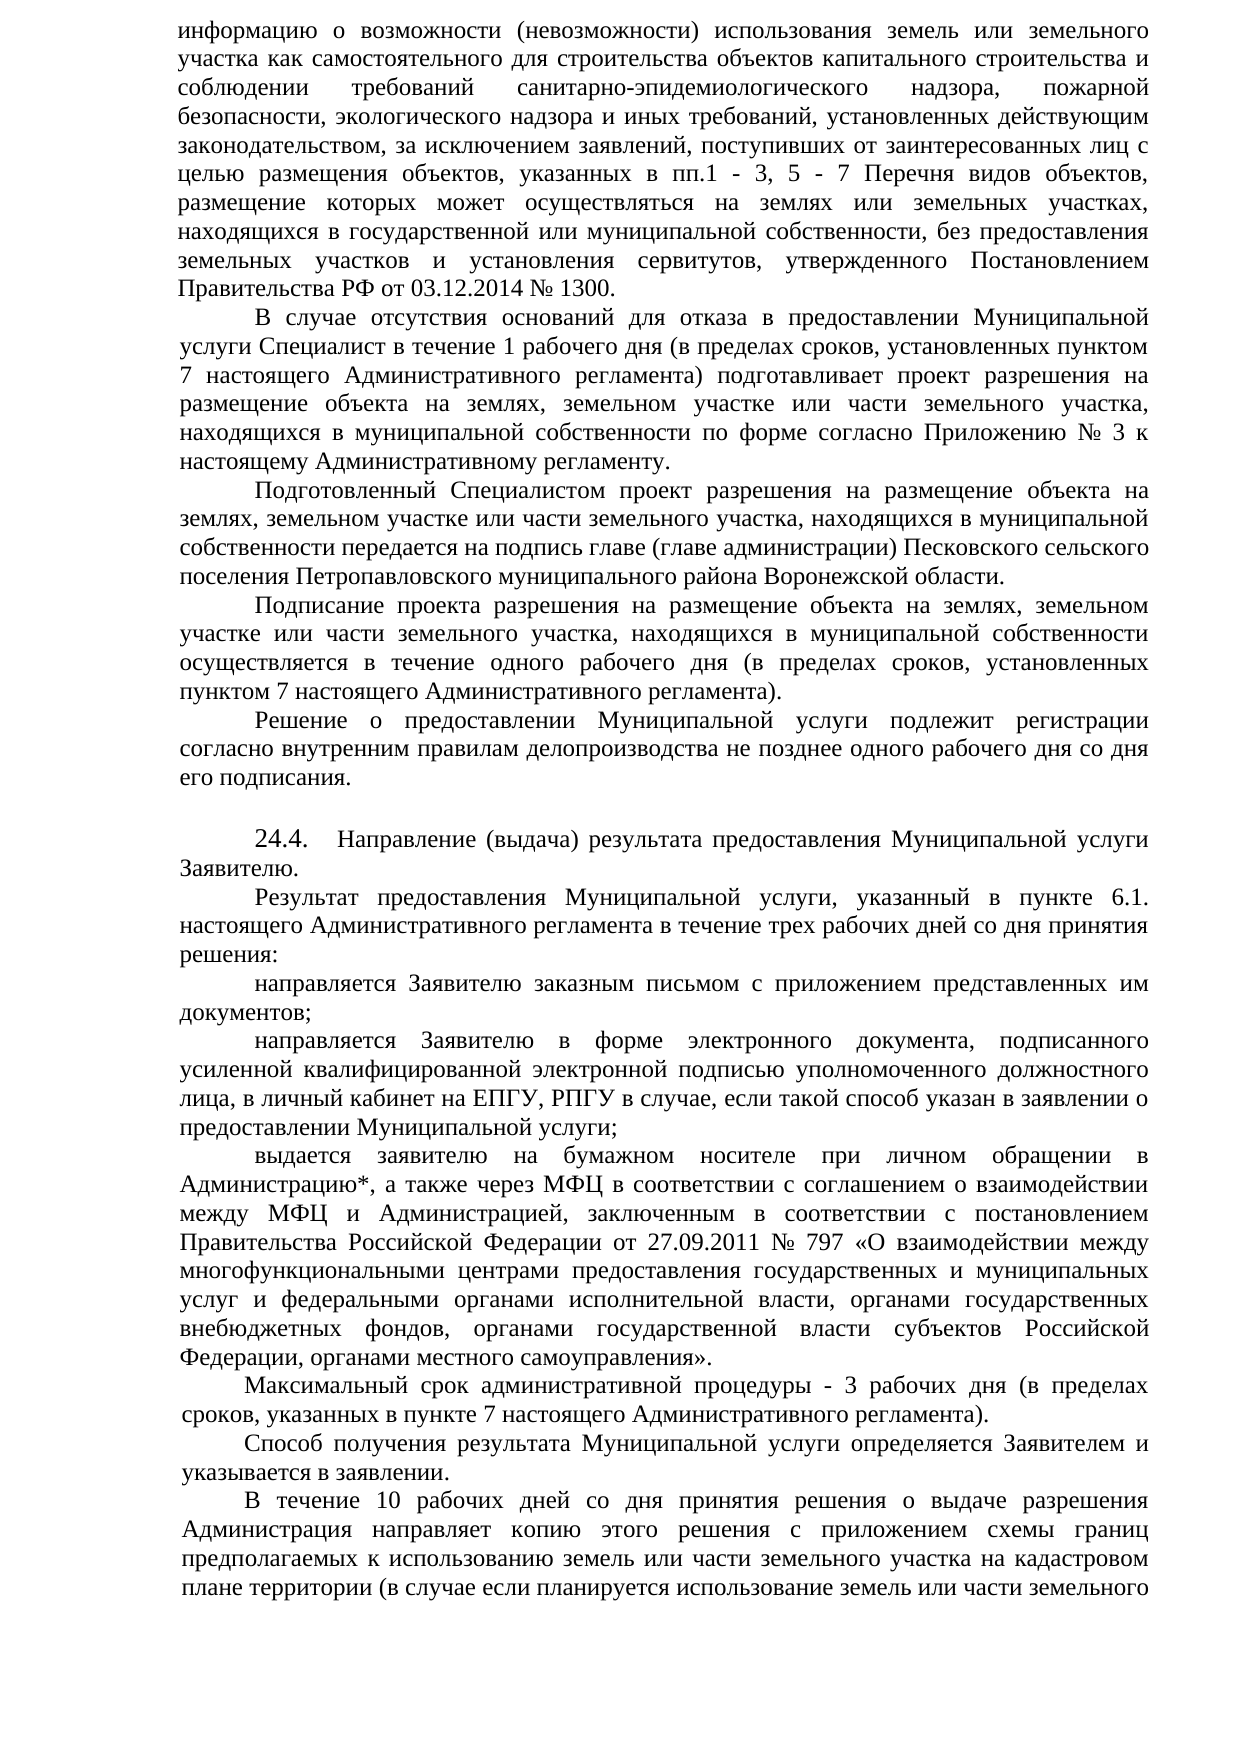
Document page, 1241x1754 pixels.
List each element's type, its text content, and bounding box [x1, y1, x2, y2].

text направляется Заявителю заказным письмом с приложением представленных им документов; [179, 968, 1149, 1026]
text В случае отсутствия оснований для отказа в предоставлении Муниципальной услуги Специалист в течение 1 рабочего дня (в пределах сроков, установленных пунктом 7 настоящего Административного регламента) подготавливает проект разрешения на размещение объекта на землях, земельном участке или части земельного участка, находящихся в муниципальной собственности по форме согласно Приложению № 3 к настоящему Административному регламенту. [179, 302, 1149, 475]
text Максимальный срок административной процедуры - 3 рабочих дня (в пределах сроков, указанных в пункте 7 настоящего Административного регламента). [181, 1371, 1149, 1428]
list Направление (выдача) результата предоставления Муниципальной услуги Заявителю. [179, 822, 1149, 882]
text Подготовленный Специалистом проект разрешения на размещение объекта на землях, земельном участке или части земельного участка, находящихся в муниципальной собственности передается на подпись главе (главе администрации) Песковского сельского поселения Петропавловского муниципального района Воронежской области. [179, 475, 1149, 590]
text Решение о предоставлении Муниципальной услуги подлежит регистрации согласно внутренним правилам делопроизводства не позднее одного рабочего дня со дня его подписания. [179, 705, 1149, 791]
text направляется Заявителю в форме электронного документа, подписанного усиленной квалифицированной электронной подписью уполномоченного должностного лица, в личный кабинет на ЕПГУ, РПГУ в случае, если такой способ указан в заявлении о предоставлении Муниципальной услуги; [179, 1026, 1149, 1141]
text Подписание проекта разрешения на размещение объекта на землях, земельном участке или части земельного участка, находящихся в муниципальной собственности осуществляется в течение одного рабочего дня (в пределах сроков, установленных пунктом 7 настоящего Административного регламента). [179, 590, 1149, 705]
text выдается заявителю на бумажном носителе при личном обращении в Администрацию*, а также через МФЦ в соответствии с соглашением о взаимодействии между МФЦ и Администрацией, заключенным в соответствии с постановлением Правительства Российской Федерации от 27.09.2011 № 797 «О взаимодействии между многофункциональными центрами предоставления государственных и муниципальных услуг и федеральными органами исполнительной власти, органами государственных внебюджетных фондов, органами государственной власти субъектов Российской Федерации, органами местного самоуправления». [179, 1141, 1149, 1371]
text Способ получения результата Муниципальной услуги определяется Заявителем и указывается в заявлении. [181, 1428, 1149, 1486]
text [181, 1486, 1149, 1601]
text Результат предоставления Муниципальной услуги, указанный в пункте 6.1. настоящего Административного регламента в течение трех рабочих дней со дня принятия решения: [179, 882, 1149, 968]
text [177, 15, 1149, 302]
